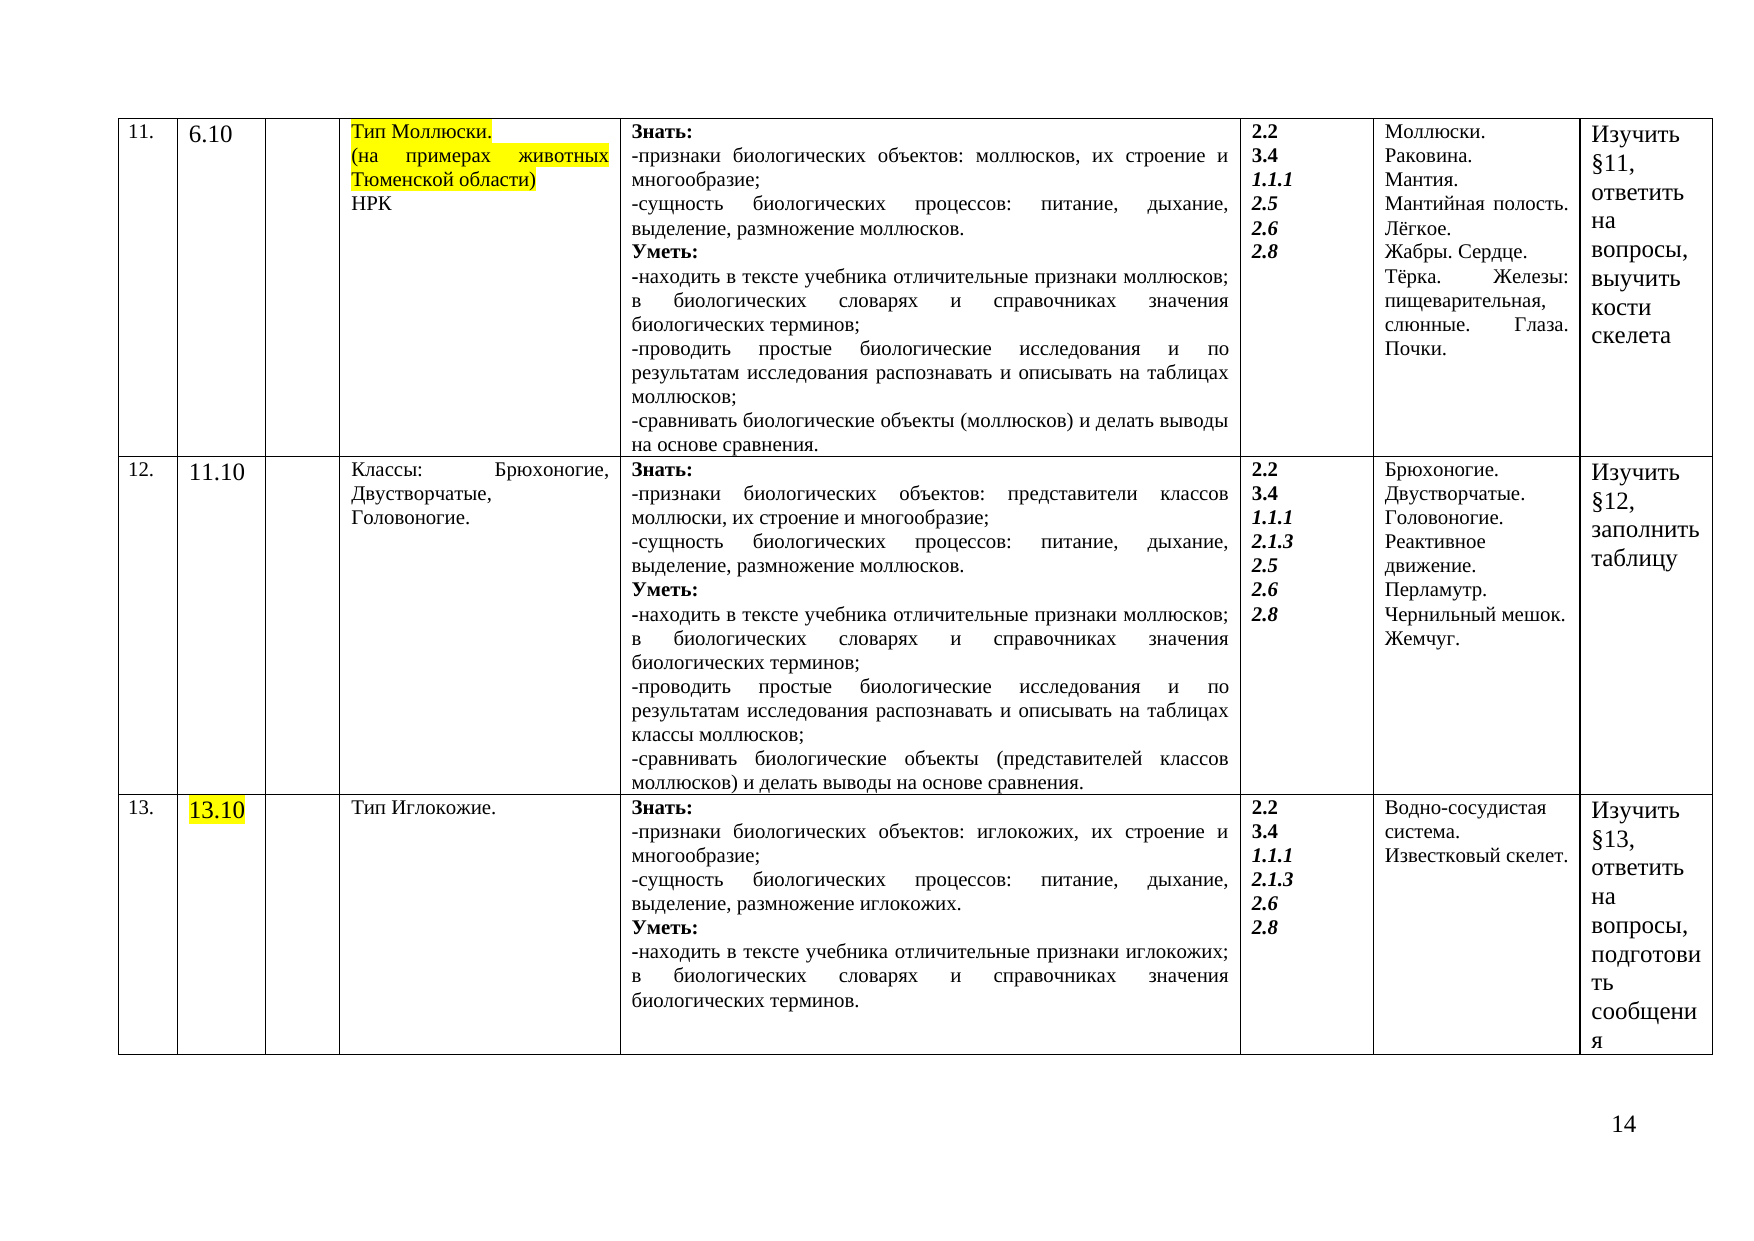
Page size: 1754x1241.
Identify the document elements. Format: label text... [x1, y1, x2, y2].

table_cell [119, 795, 177, 1054]
table_cell Моллюски. Раковина. Мантия. Мантийная полость. Лёгкое. Жабры. Сердце. Тёрка. Железы: пищеварительная, слюнные. Глаза. Почки. [1374, 119, 1579, 456]
table_cell Тип Иглокожие. [340, 795, 620, 1054]
table_cell [266, 119, 339, 456]
table_cell Знать: -признаки биологических объектов: представители классов моллюски, их строение и многообразие; -сущность биологических процессов: питание, дыхание, выделение, размножение моллюсков. Уметь: -находить в тексте учебника отличительные признаки моллюсков; в биологических словарях и справочниках значения биологических терминов; -проводить простые биологические исследования и по результатам исследования распознавать и описывать на таблицах классы моллюсков; -сравнивать биологические объекты (представителей классов моллюсков) и делать выводы на основе сравнения. [621, 457, 1240, 794]
table_cell Изучить §11, ответить на вопросы, выучить кости скелета [1581, 119, 1712, 456]
table_cell Знать: -признаки биологических объектов: моллюсков, их строение и многообразие; -сущность биологических процессов: питание, дыхание, выделение, размножение моллюсков. Уметь: -находить в тексте учебника отличительные признаки моллюсков; в биологических словарях и справочниках значения биологических терминов; -проводить простые биологические исследования и по результатам исследования распознавать и описывать на таблицах моллюсков; -сравнивать биологические объекты (моллюсков) и делать выводы на основе сравнения. [621, 119, 1240, 456]
table_cell [266, 457, 339, 794]
table_cell Изучить §12, заполнить таблицу [1581, 457, 1712, 794]
table_cell 6.10 [178, 119, 265, 456]
table_cell Водно-сосудистая система. Известковый скелет. [1374, 795, 1579, 1054]
table_cell [266, 795, 339, 1054]
table_cell 11.10 [178, 457, 265, 794]
table_cell 2.2 3.4 1.1.1 2.5 2.6 2.8 [1241, 119, 1373, 456]
table_cell Знать: -признаки биологических объектов: иглокожих, их строение и многообразие; -сущность биологических процессов: питание, дыхание, выделение, размножение иглокожих. Уметь: -находить в тексте учебника отличительные признаки иглокожих; в биологических словарях и справочниках значения биологических терминов. [621, 795, 1240, 1054]
table_cell 13.10 [178, 795, 265, 1054]
table_cell Изучить §13, ответить на вопросы, подготовить сообщения [1581, 795, 1712, 1054]
table_cell [119, 457, 177, 794]
table_cell 2.2 3.4 1.1.1 2.1.3 2.6 2.8 [1241, 795, 1373, 1054]
table_cell Брюхоногие. Двустворчатые. Головоногие. Реактивное движение. Перламутр. Чернильный мешок. Жемчуг. [1374, 457, 1579, 794]
table_cell Классы: Брюхоногие, Двустворчатые, Головоногие. [340, 457, 620, 794]
table_cell [119, 119, 177, 456]
table_cell Тип Моллюски. (на примерах животных Тюменской области) НРК [340, 119, 620, 456]
table_cell 2.2 3.4 1.1.1 2.1.3 2.5 2.6 2.8 [1241, 457, 1373, 794]
